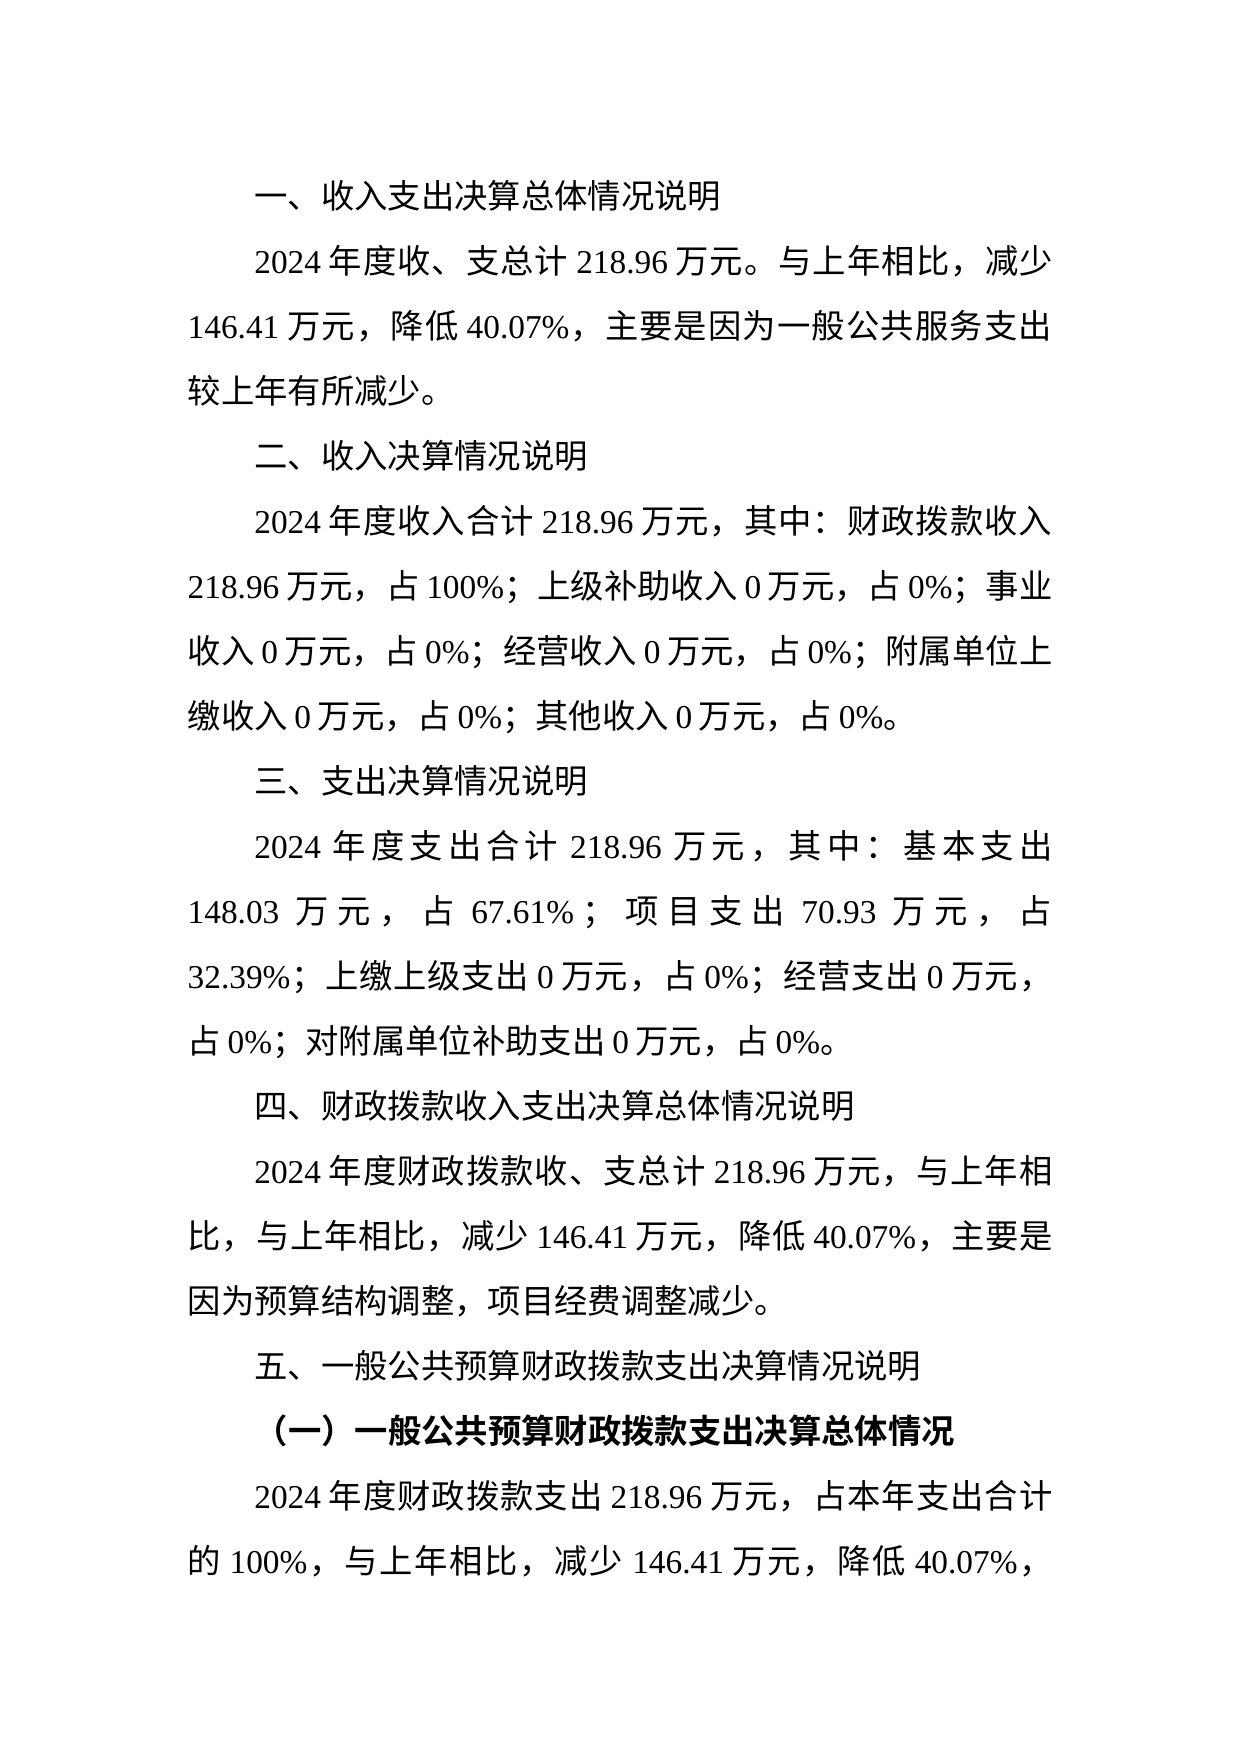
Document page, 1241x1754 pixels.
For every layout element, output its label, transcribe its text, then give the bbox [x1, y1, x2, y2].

text 四、财政拨款收入支出决算总体情况说明 [187, 1072, 1053, 1137]
text （一）一般公共预算财政拨款支出决算总体情况 [187, 1397, 1053, 1462]
text 2024年度财政拨款收、支总计218.96万元，与上年相比，与上年相比，减少146.41万元，降低40.07%，主要是因为预算结构调整，项目经费调整减少。 [187, 1137, 1053, 1332]
text 二、收入决算情况说明 [187, 422, 1053, 487]
text 一、收入支出决算总体情况说明 [187, 162, 1053, 227]
text 2024年度收、支总计218.96万元。与上年相比，减少146.41万元，降低40.07%，主要是因为一般公共服务支出较上年有所减少。 [187, 227, 1053, 422]
text 2024年度支出合计218.96万元，其中：基本支出148.03万元，占67.61%；项目支出70.93万元，占32.39%；上缴上级支出0万元，占0%；经营支出0万元，占0%；对附属单位补助支出0万元，占0%。 [187, 812, 1053, 1072]
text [187, 1462, 1053, 1592]
text 三、支出决算情况说明 [187, 747, 1053, 812]
text 2024年度收入合计218.96万元，其中：财政拨款收入218.96万元，占100%；上级补助收入0万元，占0%；事业收入0万元，占0%；经营收入0万元，占0%；附属单位上缴收入0万元，占0%；其他收入0万元，占0%。 [187, 487, 1053, 747]
text 五、一般公共预算财政拨款支出决算情况说明 [187, 1332, 1053, 1397]
